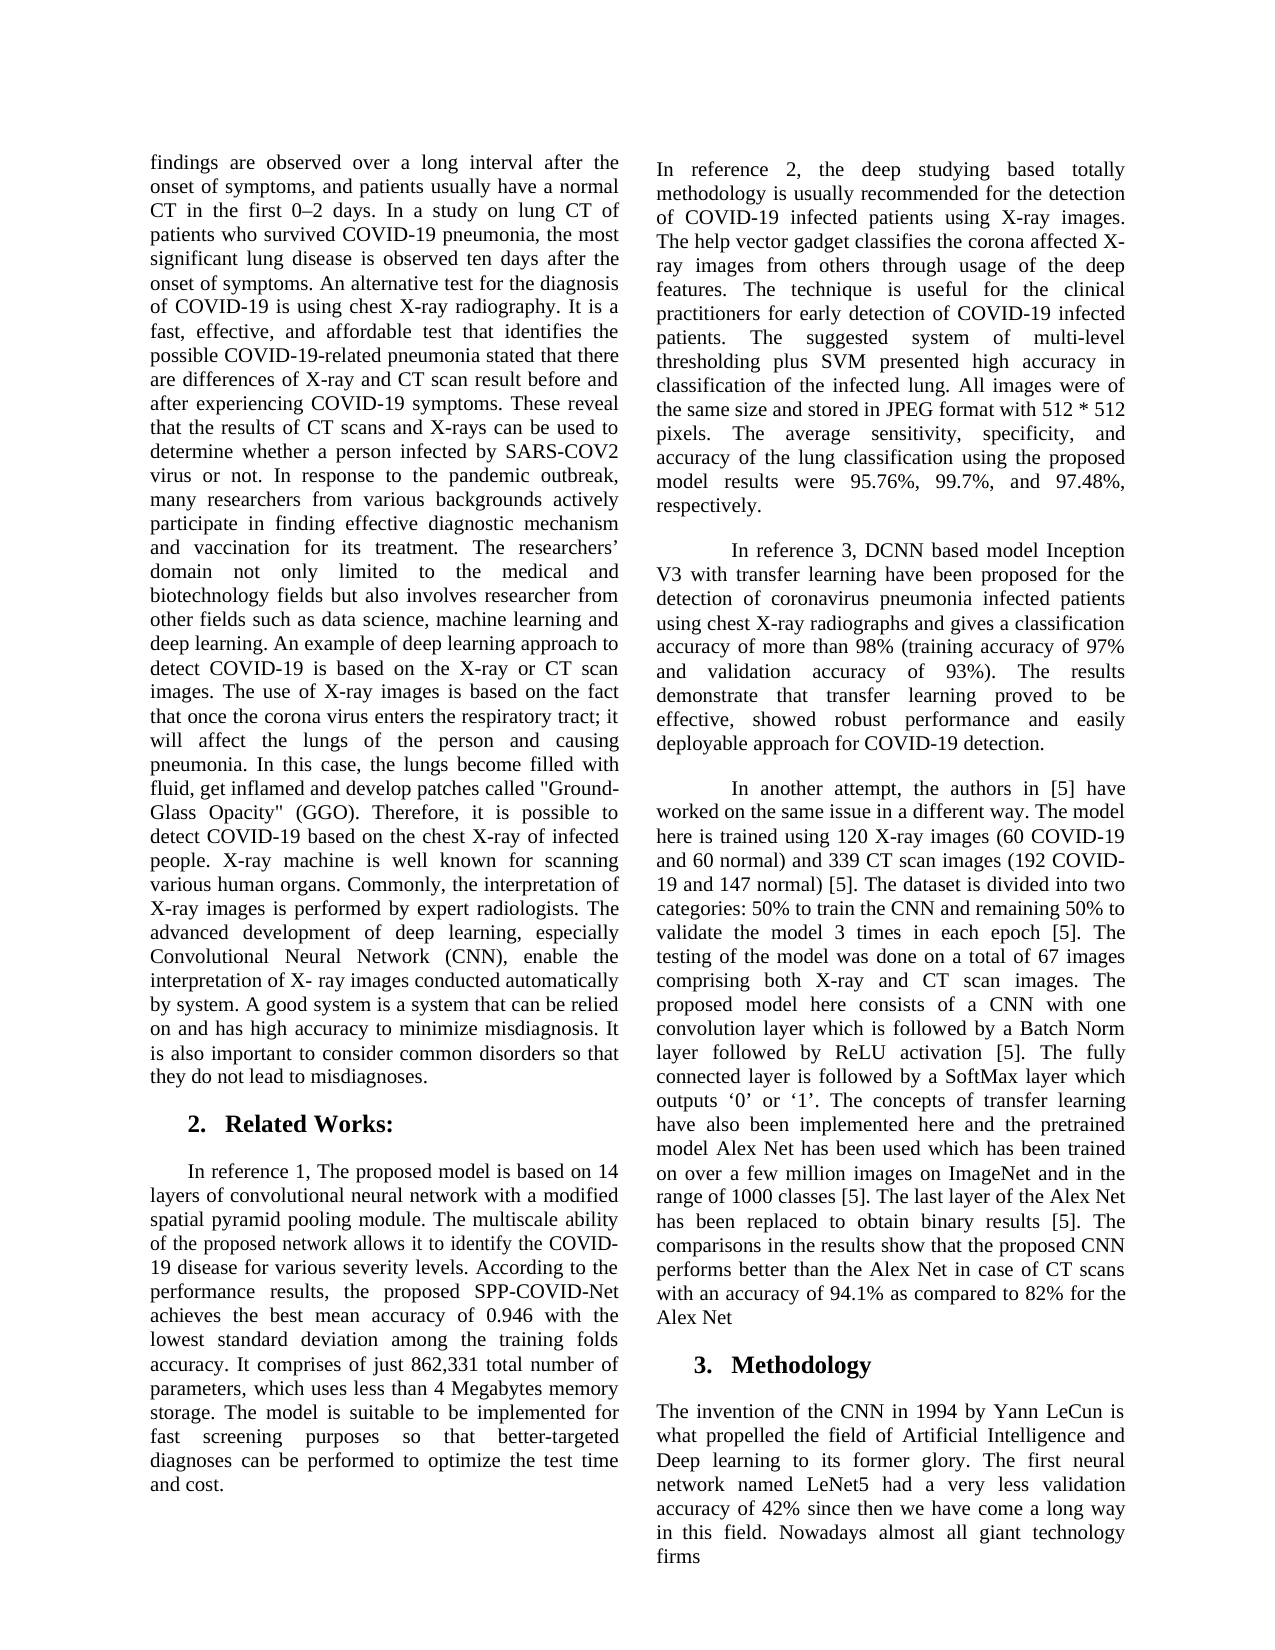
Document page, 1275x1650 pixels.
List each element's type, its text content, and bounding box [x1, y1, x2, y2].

text In reference 1, The proposed model is based on 14 layers of convolutional neural network with a modified spatial pyramid pooling module. The multiscale ability of the proposed network allows it to identify the COVID- 19 disease for various severity levels. According to the performance results, the proposed SPP-COVID-Net achieves the best mean accuracy of 0.946 with the lowest standard deviation among the training folds accuracy. It comprises of just 862,331 total number of parameters, which uses less than 4 Megabytes memory storage. The model is suitable to be implemented for fast screening purposes so that better-targeted diagnoses can be performed to optimize the test time and cost. [150, 1159, 619, 1496]
subtitle Related Works: [187, 1109, 619, 1138]
text In reference 2, the deep studying based totally methodology is usually recommended for the detection of COVID-19 infected patients using X-ray images. The help vector gadget classifies the corona affected X-ray images from others through usage of the deep features. The technique is useful for the clinical practitioners for early detection of COVID-19 infected patients. The suggested system of multi-level thresholding plus SVM presented high accuracy in classification of the infected lung. All images were of the same size and stored in JPEG format with 512 * 512 pixels. The average sensitivity, specificity, and accuracy of the lung classification using the proposed model results were 95.76%, 99.7%, and 97.48%, respectively. [656, 156, 1126, 517]
text In another attempt, the authors in [5] have worked on the same issue in a different way. The model here is trained using 120 X-ray images (60 COVID-19 and 60 normal) and 339 CT scan images (192 COVID- 19 and 147 normal) [5]. The dataset is divided into two categories: 50% to train the CNN and remaining 50% to validate the model 3 times in each epoch [5]. The testing of the model was done on a total of 67 images comprising both X-ray and CT scan images. The proposed model here consists of a CNN with one convolution layer which is followed by a Batch Norm layer followed by ReLU activation [5]. The fully connected layer is followed by a SoftMax layer which outputs ‘0’ or ‘1’. The concepts of transfer learning have also been implemented here and the pretrained model Alex Net has been used which has been trained on over a few million images on ImageNet and in the range of 1000 classes [5]. The last layer of the Alex Net has been replaced to obtain binary results [5]. The comparisons in the results show that the proposed CNN performs better than the Alex Net in case of CT scans with an accuracy of 94.1% as compared to 82% for the Alex Net [656, 775, 1126, 1329]
text The invention of the CNN in 1994 by Yann LeCun is what propelled the field of Artificial Intelligence and Deep learning to its former glory. The first neural network named LeNet5 had a very less validation accuracy of 42% since then we have come a long way in this field. Nowadays almost all giant technology firms [656, 1399, 1125, 1568]
text findings are observed over a long interval after the onset of symptoms, and patients usually have a normal CT in the first 0–2 days. In a study on lung CT of patients who survived COVID-19 pneumonia, the most significant lung disease is observed ten days after the onset of symptoms. An alternative test for the diagnosis of COVID-19 is using chest X-ray radiography. It is a fast, effective, and affordable test that identifies the possible COVID-19-related pneumonia stated that there are differences of X-ray and CT scan result before and after experiencing COVID-19 symptoms. These reveal that the results of CT scans and X-rays can be used to determine whether a person infected by SARS-COV2 virus or not. In response to the pandemic outbreak, many researchers from various backgrounds actively participate in finding effective diagnostic mechanism and vaccination for its treatment. The researchers’ domain not only limited to the medical and biotechnology fields but also involves researcher from other fields such as data science, machine learning and deep learning. An example of deep learning approach to detect COVID-19 is based on the X-ray or CT scan images. The use of X-ray images is based on the fact that once the corona virus enters the respiratory tract; it will affect the lungs of the person and causing pneumonia. In this case, the lungs become filled with fluid, get inflamed and develop patches called "Ground-Glass Opacity" (GGO). Therefore, it is possible to detect COVID-19 based on the chest X-ray of infected people. X-ray machine is well known for scanning various human organs. Commonly, the interpretation of X-ray images is performed by expert radiologists. The advanced development of deep learning, especially Convolutional Neural Network (CNN), enable the interpretation of X- ray images conducted automatically by system. A good system is a system that can be relied on and has high accuracy to minimize misdiagnosis. It is also important to consider common disorders so that they do not lead to misdiagnoses. [150, 150, 619, 1088]
subtitle Methodology [694, 1350, 1189, 1378]
text In reference 3, DCNN based model Inception V3 with transfer learning have been proposed for the detection of coronavirus pneumonia infected patients using chest X-ray radiographs and gives a classification accuracy of more than 98% (training accuracy of 97% and validation accuracy of 93%). The results demonstrate that transfer learning proved to be effective, showed robust performance and easily deployable approach for COVID-19 detection. [656, 538, 1125, 755]
